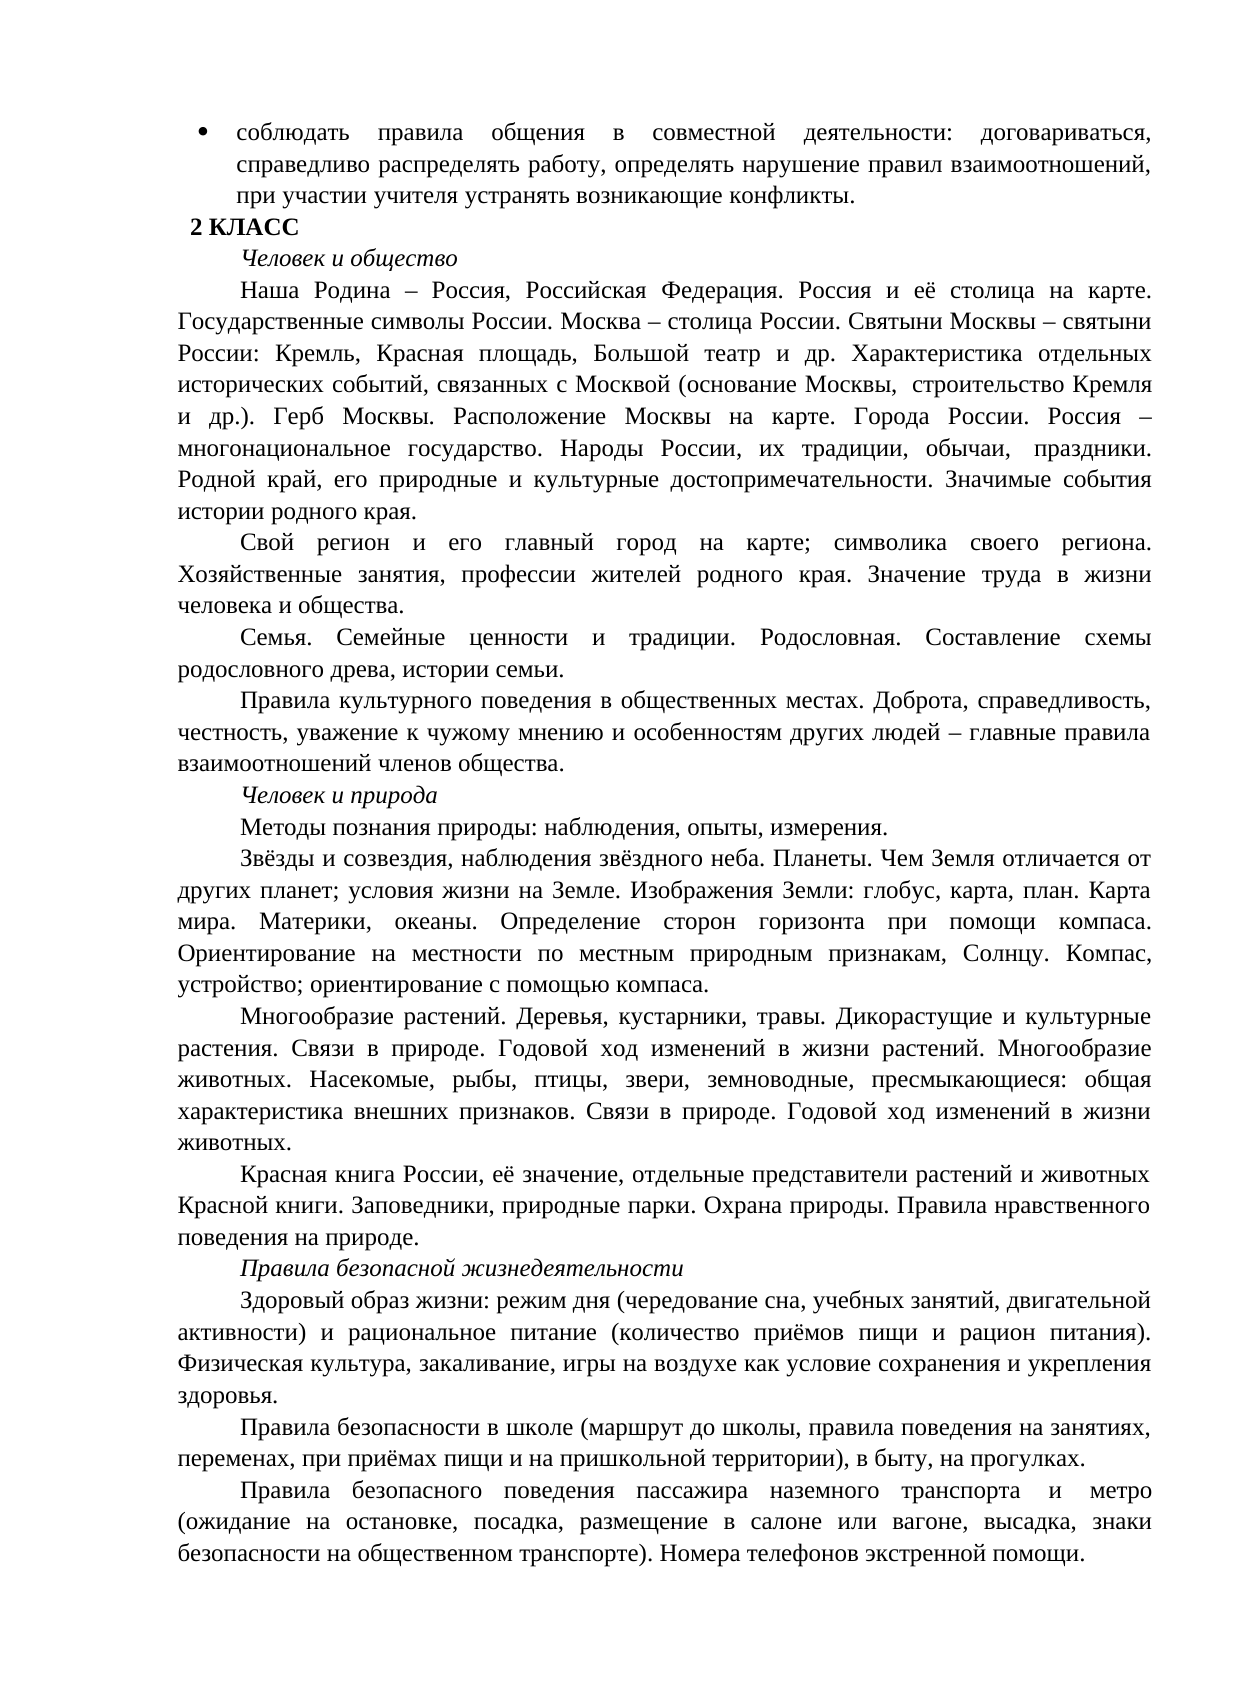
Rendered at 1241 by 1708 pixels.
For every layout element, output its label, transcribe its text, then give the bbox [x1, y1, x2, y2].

text Наша Родина – Россия, Российская Федерация. Россия и её столица на карте. Государственные символы России. Москва – столица России. Святыни Москвы – святыни России: Кремль, Красная площадь, Большой театр и др. Характеристика отдельных исторических событий, связанных с Москвой (основание Москвы, строительство Кремля и др.). Герб Москвы. Расположение Москвы на карте. Города России. Россия – многонациональное государство. Народы России, их традиции, обычаи, праздники. Родной край, его природные и культурные достопримечательности. Значимые события истории родного края. [177, 275, 1152, 524]
text Звёзды и созвездия, наблюдения звёздного неба. Планеты. Чем Земля отличается от других планет; условия жизни на Земле. Изображения Земли: глобус, карта, план. Карта мира. Материки, океаны. Определение сторон горизонта при помощи компаса. Ориентирование на местности по местным природным признакам, Солнцу. Компас, устройство; ориентирование с помощью компаса. [177, 843, 1152, 998]
text Многообразие растений. Деревья, кустарники, травы. Дикорастущие и культурные растения. Связи в природе. Годовой ход изменений в жизни растений. Многообразие животных. Насекомые, рыбы, птицы, звери, земноводные, пресмыкающиеся: общая характеристика внешних признаков. Связи в природе. Годовой ход изменений в жизни животных. [177, 1001, 1152, 1156]
text Здоровый образ жизни: режим дня (чередование сна, учебных занятий, двигательной активности) и рациональное питание (количество приёмов пищи и рацион питания). Физическая культура, закаливание, игры на воздухе как условие сохранения и укрепления здоровья. [177, 1285, 1152, 1409]
text Красная книга России, её значение, отдельные представители растений и животных Красной книги. Заповедники, природные парки. Охрана природы. Правила нравственного поведения на природе. [177, 1159, 1151, 1251]
text Правила безопасной жизнедеятельности [240, 1254, 1171, 1282]
list соблюдать правила общения в совместной деятельности: договариваться, справедливо распределять работу, определять нарушение правил взаимоотношений, при участии учителя устранять возникающие конфликты. [199, 117, 1152, 209]
text Семья. Семейные ценности и традиции. Родословная. Составление схемы родословного древа, истории семьи. [177, 622, 1152, 683]
text Методы познания природы: наблюдения, опыты, измерения. [240, 812, 1171, 840]
text Человек и природа [240, 780, 1171, 809]
text Правила безопасного поведения пассажира наземного транспорта и метро (ожидание на остановке, посадка, размещение в салоне или вагоне, высадка, знаки безопасности на общественном транспорте). Номера телефонов экстренной помощи. [177, 1475, 1152, 1567]
text Свой регион и его главный город на карте; символика своего региона. Хозяйственные занятия, профессии жителей родного края. Значение труда в жизни человека и общества. [177, 527, 1152, 619]
text Правила культурного поведения в общественных местах. Доброта, справедливость, честность, уважение к чужому мнению и особенностям других людей – главные правила взаимоотношений членов общества. [177, 685, 1152, 777]
text Правила безопасности в школе (маршрут до школы, правила поведения на занятиях, переменах, при приёмах пищи и на пришкольной территории), в быту, на прогулках. [177, 1412, 1152, 1472]
text Человек и общество [240, 243, 1171, 272]
subtitle КЛАСС [190, 212, 1171, 241]
